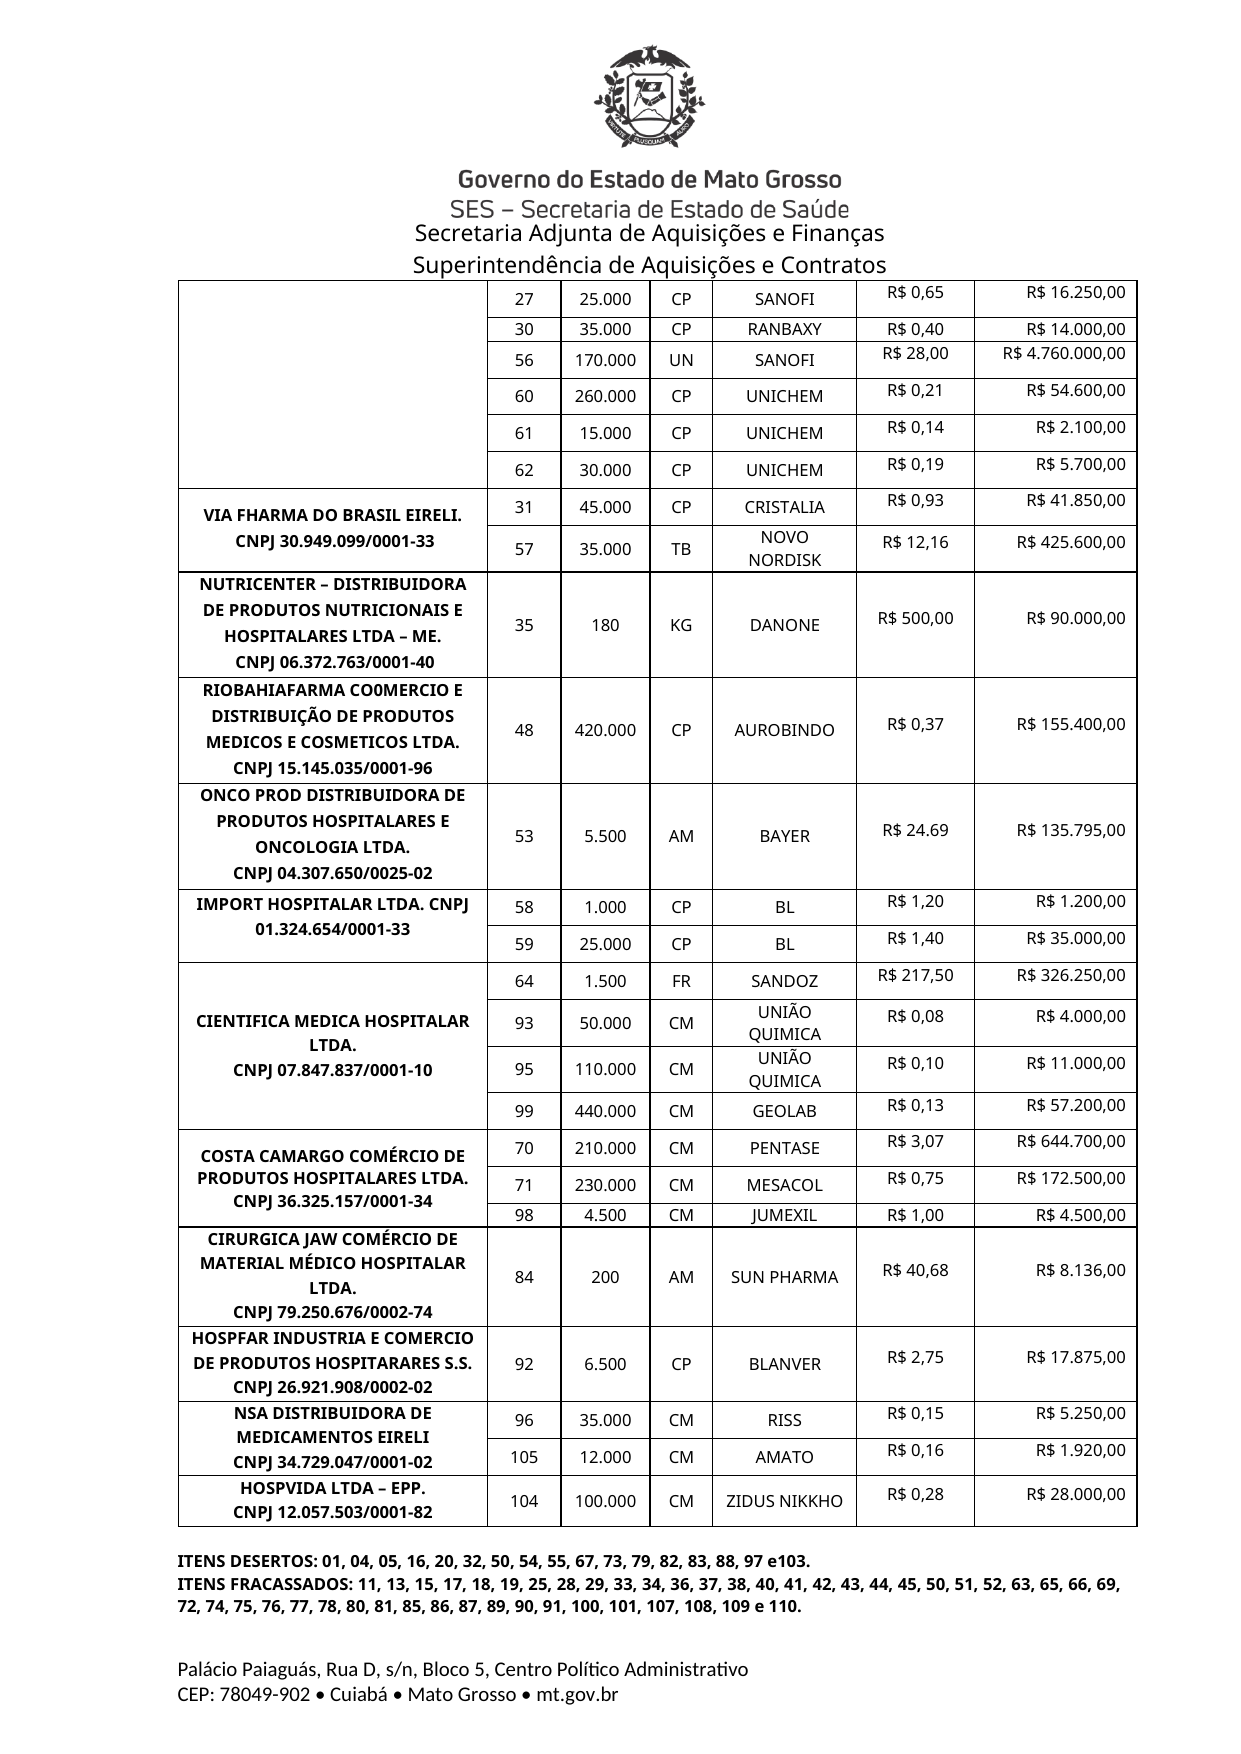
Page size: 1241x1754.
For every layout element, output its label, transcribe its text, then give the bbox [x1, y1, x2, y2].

table_cell 230.000 [562, 1167, 649, 1203]
table_cell R$ 1,00 [857, 1204, 974, 1226]
table_cell TB [651, 526, 712, 571]
table_cell AMATO [713, 1439, 856, 1475]
table_cell R$ 1,40 [857, 926, 974, 962]
table_cell CP [651, 379, 712, 414]
table_cell 57 [488, 526, 560, 571]
table_cell SANOFI [713, 281, 856, 317]
table_cell COSTA CAMARGO COMÉRCIO DE PRODUTOS HOSPITALARES LTDA. CNPJ 36.325.157/0001-34 [179, 1130, 487, 1226]
table_cell R$ 11.000,00 [975, 1047, 1136, 1092]
table_cell 180 [562, 573, 649, 677]
table_cell JUMEXIL [713, 1204, 856, 1226]
table_cell R$ 425.600,00 [975, 526, 1136, 571]
table_cell AM [651, 784, 712, 888]
table_cell 45.000 [562, 489, 649, 525]
table_cell R$ 16.250,00 [975, 281, 1136, 317]
table_cell 170.000 [562, 342, 649, 377]
table_cell R$ 135.795,00 [975, 784, 1136, 888]
table_cell VIA FHARMA DO BRASIL EIRELI. CNPJ 30.949.099/0001-33 [179, 489, 487, 571]
table_cell AM [651, 1228, 712, 1326]
table_cell 105 [488, 1439, 560, 1475]
table_cell 84 [488, 1228, 560, 1326]
table_cell 98 [488, 1204, 560, 1226]
table_cell 59 [488, 926, 560, 962]
table_cell 25.000 [562, 926, 649, 962]
table_cell 48 [488, 678, 560, 783]
table_cell 53 [488, 784, 560, 888]
table_cell RANBAXY [713, 318, 856, 341]
picture [451, 44, 849, 218]
table_cell 30.000 [562, 452, 649, 488]
table_cell CM [651, 1167, 712, 1203]
table_cell 440.000 [562, 1093, 649, 1129]
table_cell CP [651, 318, 712, 341]
table_cell CP [651, 1327, 712, 1401]
text ITENS FRACASSADOS: 11, 13, 15, 17, 18, 19, 25, 28, 29, 33, 34, 36, 37, 38, 40, 41, 42, 43, 44, 45, 50, 51, 52, 63, 65, 66, 69, 72, 74, 75, 76, 77, 78, 80, 81, 85, 86, 87, 89, 90, 91, 100, 101, 107, 108, 109 e 110. [177, 1572, 1122, 1617]
table_cell CM [651, 1130, 712, 1166]
table_cell CP [651, 281, 712, 317]
table_cell 62 [488, 452, 560, 488]
table_cell R$ 155.400,00 [975, 678, 1136, 783]
table_cell R$ 17.875,00 [975, 1327, 1136, 1401]
table_cell FR [651, 963, 712, 999]
table_cell R$ 35.000,00 [975, 926, 1136, 962]
table_cell R$ 0,15 [857, 1402, 974, 1437]
table_cell 35.000 [562, 1402, 649, 1437]
table_cell R$ 1.200,00 [975, 890, 1136, 925]
table_cell 60 [488, 379, 560, 414]
table_cell BL [713, 890, 856, 925]
table_cell R$ 644.700,00 [975, 1130, 1136, 1166]
table_cell 100.000 [562, 1476, 649, 1526]
table_cell R$ 0,28 [857, 1476, 974, 1526]
table_cell R$ 2.100,00 [975, 415, 1136, 451]
table_cell R$ 28,00 [857, 342, 974, 377]
table_cell 56 [488, 342, 560, 377]
table_cell R$ 24.69 [857, 784, 974, 888]
table_cell 260.000 [562, 379, 649, 414]
table_cell CIENTIFICA MEDICA HOSPITALAR LTDA. CNPJ 07.847.837/0001-10 [179, 963, 487, 1129]
table_cell R$ 90.000,00 [975, 573, 1136, 677]
text ITENS DESERTOS: 01, 04, 05, 16, 20, 32, 50, 54, 55, 67, 73, 79, 82, 83, 88, 97 e103. [177, 1549, 1122, 1572]
table_cell BAYER [713, 784, 856, 888]
table_cell BL [713, 926, 856, 962]
table_cell 4.500 [562, 1204, 649, 1226]
table_cell 210.000 [562, 1130, 649, 1166]
table_cell R$ 14.000,00 [975, 318, 1136, 341]
table_cell R$ 1.920,00 [975, 1439, 1136, 1475]
table_cell R$ 0,65 [857, 281, 974, 317]
table_cell R$ 28.000,00 [975, 1476, 1136, 1526]
table_cell GEOLAB [713, 1093, 856, 1129]
table_cell KG [651, 573, 712, 677]
table_cell R$ 41.850,00 [975, 489, 1136, 525]
table_cell 58 [488, 890, 560, 925]
table_cell R$ 0,10 [857, 1047, 974, 1092]
table_cell RIOBAHIAFARMA CO0MERCIO E DISTRIBUIÇÃO DE PRODUTOS MEDICOS E COSMETICOS LTDA. CNPJ 15.145.035/0001-96 [179, 678, 487, 783]
table_cell 35.000 [562, 318, 649, 341]
table_cell R$ 326.250,00 [975, 963, 1136, 999]
table_cell 61 [488, 415, 560, 451]
table_cell R$ 3,07 [857, 1130, 974, 1166]
table_cell 35 [488, 573, 560, 677]
table_cell 1.500 [562, 963, 649, 999]
table_cell R$ 0,21 [857, 379, 974, 414]
table_cell HOSPFAR INDUSTRIA E COMERCIO DE PRODUTOS HOSPITARARES S.S. CNPJ 26.921.908/0002-02 [179, 1327, 487, 1401]
table_cell HOSPVIDA LTDA – EPP. CNPJ 12.057.503/0001-82 [179, 1476, 487, 1526]
table_cell CM [651, 1439, 712, 1475]
table_cell 64 [488, 963, 560, 999]
table_cell 30 [488, 318, 560, 341]
table_cell CM [651, 1402, 712, 1437]
table_cell UNICHEM [713, 452, 856, 488]
table_cell 420.000 [562, 678, 649, 783]
table_cell 96 [488, 1402, 560, 1437]
table_cell R$ 0,37 [857, 678, 974, 783]
table_cell R$ 172.500,00 [975, 1167, 1136, 1203]
table_cell CRISTALIA [713, 489, 856, 525]
table_cell CM [651, 1204, 712, 1226]
table_cell CP [651, 926, 712, 962]
table_cell CP [651, 890, 712, 925]
table_cell 27 [488, 281, 560, 317]
table_cell 15.000 [562, 415, 649, 451]
table_cell SUN PHARMA [713, 1228, 856, 1326]
table_cell SANDOZ [713, 963, 856, 999]
table_cell UNICHEM [713, 415, 856, 451]
table_cell 92 [488, 1327, 560, 1401]
table_cell 71 [488, 1167, 560, 1203]
table_cell R$ 0,93 [857, 489, 974, 525]
table_cell UNIÃO QUIMICA [713, 1047, 856, 1092]
table_cell R$ 4.000,00 [975, 1000, 1136, 1046]
table_cell PENTASE [713, 1130, 856, 1166]
table_cell R$ 0,14 [857, 415, 974, 451]
table_cell MESACOL [713, 1167, 856, 1203]
table_cell CP [651, 452, 712, 488]
table_cell 50.000 [562, 1000, 649, 1046]
table_cell R$ 57.200,00 [975, 1093, 1136, 1129]
table_cell 200 [562, 1228, 649, 1326]
table_cell R$ 5.700,00 [975, 452, 1136, 488]
table_cell DANONE [713, 573, 856, 677]
table_cell BLANVER [713, 1327, 856, 1401]
table_cell 99 [488, 1093, 560, 1129]
table_cell 70 [488, 1130, 560, 1166]
table_cell SANOFI [713, 342, 856, 377]
table_cell R$ 4.500,00 [975, 1204, 1136, 1226]
table_cell CP [651, 489, 712, 525]
table_cell R$ 40,68 [857, 1228, 974, 1326]
table_cell R$ 0,08 [857, 1000, 974, 1046]
table_cell 25.000 [562, 281, 649, 317]
table_cell CP [651, 678, 712, 783]
table_cell NOVO NORDISK [713, 526, 856, 571]
table_cell UNICHEM [713, 379, 856, 414]
table_cell 110.000 [562, 1047, 649, 1092]
table_cell 95 [488, 1047, 560, 1092]
table_cell CIRURGICA JAW COMÉRCIO DE MATERIAL MÉDICO HOSPITALAR LTDA. CNPJ 79.250.676/0002-74 [179, 1228, 487, 1326]
table_cell 31 [488, 489, 560, 525]
table_cell R$ 0,13 [857, 1093, 974, 1129]
table_cell CP [651, 415, 712, 451]
table_cell R$ 1,20 [857, 890, 974, 925]
table_cell R$ 5.250,00 [975, 1402, 1136, 1437]
table_cell R$ 54.600,00 [975, 379, 1136, 414]
table_cell NUTRICENTER – DISTRIBUIDORA DE PRODUTOS NUTRICIONAIS E HOSPITALARES LTDA – ME. CNPJ 06.372.763/0001-40 [179, 573, 487, 677]
table_cell UNIÃO QUIMICA [713, 1000, 856, 1046]
table_cell R$ 2,75 [857, 1327, 974, 1401]
table_cell R$ 8.136,00 [975, 1228, 1136, 1326]
table_cell 1.000 [562, 890, 649, 925]
table_cell 6.500 [562, 1327, 649, 1401]
table_cell 5.500 [562, 784, 649, 888]
table_cell ONCO PROD DISTRIBUIDORA DE PRODUTOS HOSPITALARES E ONCOLOGIA LTDA. CNPJ 04.307.650/0025-02 [179, 784, 487, 888]
table_cell ZIDUS NIKKHO [713, 1476, 856, 1526]
table_cell R$ 217,50 [857, 963, 974, 999]
table_cell R$ 0,75 [857, 1167, 974, 1203]
table_cell CM [651, 1093, 712, 1129]
table_cell 12.000 [562, 1439, 649, 1475]
table_cell UN [651, 342, 712, 377]
table_cell 104 [488, 1476, 560, 1526]
table_cell CM [651, 1047, 712, 1092]
table_cell R$ 0,40 [857, 318, 974, 341]
table_cell R$ 0,16 [857, 1439, 974, 1475]
table_cell RISS [713, 1402, 856, 1437]
table_cell CM [651, 1000, 712, 1046]
table_cell R$ 500,00 [857, 573, 974, 677]
table_cell R$ 12,16 [857, 526, 974, 571]
table_cell IMPORT HOSPITALAR LTDA. CNPJ 01.324.654/0001-33 [179, 890, 487, 962]
table_cell R$ 4.760.000,00 [975, 342, 1136, 377]
table_cell AUROBINDO [713, 678, 856, 783]
table_cell CM [651, 1476, 712, 1526]
table_cell R$ 0,19 [857, 452, 974, 488]
table_cell NSA DISTRIBUIDORA DE MEDICAMENTOS EIRELI CNPJ 34.729.047/0001-02 [179, 1402, 487, 1475]
table_cell 35.000 [562, 526, 649, 571]
table_cell 93 [488, 1000, 560, 1046]
